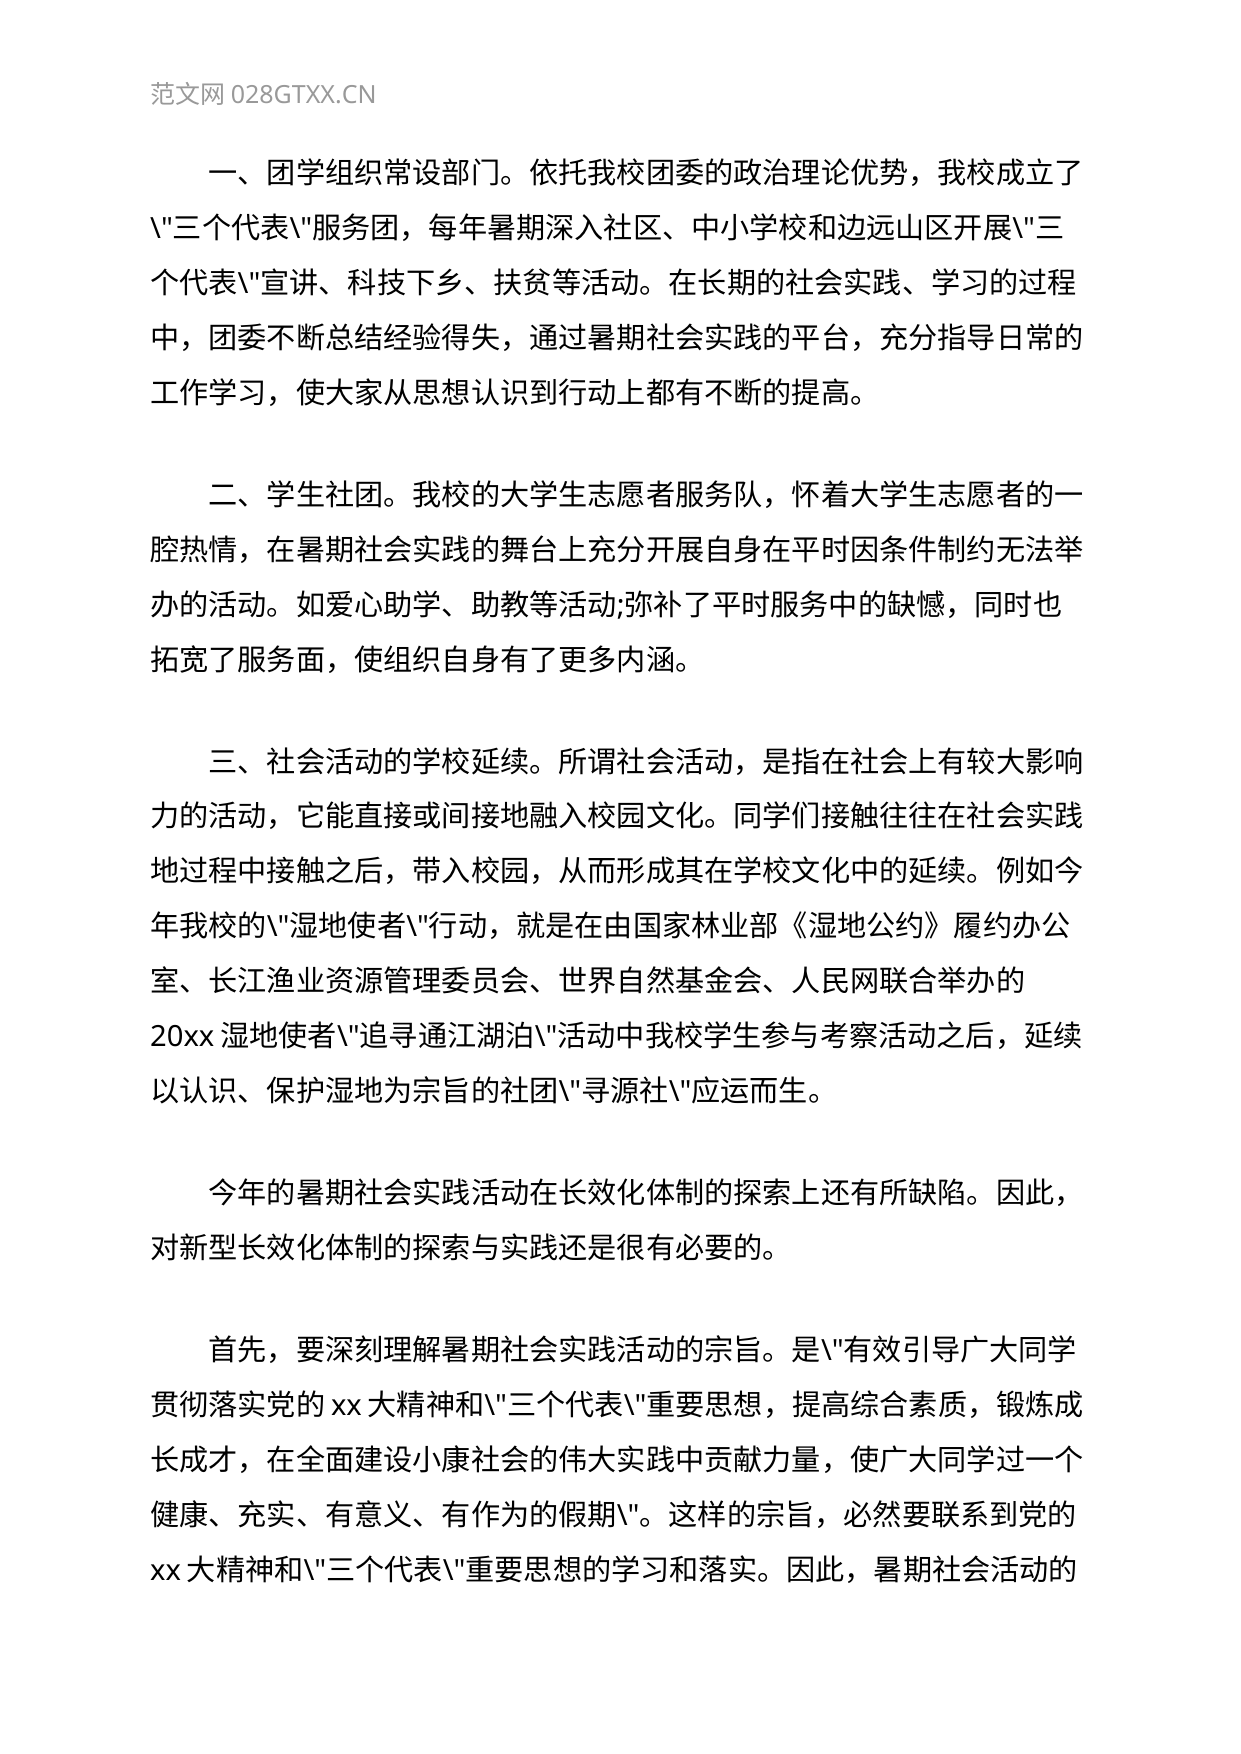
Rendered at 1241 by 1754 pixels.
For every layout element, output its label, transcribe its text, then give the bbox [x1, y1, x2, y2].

text 二、学生社团。我校的大学生志愿者服务队，怀着大学生志愿者的一腔热情，在暑期社会实践的舞台上充分开展自身在平时因条件制约无法举办的活动。如爱心助学、助教等活动;弥补了平时服务中的缺憾，同时也拓宽了服务面，使组织自身有了更多内涵。 [150, 472, 1090, 679]
text 三、社会活动的学校延续。所谓社会活动，是指在社会上有较大影响力的活动，它能直接或间接地融入校园文化。同学们接触往往在社会实践地过程中接触之后，带入校园，从而形成其在学校文化中的延续。例如今年我校的\"湿地使者\"行动，就是在由国家林业部《湿地公约》履约办公室、长江渔业资源管理委员会、世界自然基金会、人民网联合举办的20xx湿地使者\"追寻通江湖泊\"活动中我校学生参与考察活动之后，延续以认识、保护湿地为宗旨的社团\"寻源社\"应运而生。 [150, 738, 1090, 1110]
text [150, 1326, 1090, 1589]
text 今年的暑期社会实践活动在长效化体制的探索上还有所缺陷。因此，对新型长效化体制的探索与实践还是很有必要的。 [150, 1170, 1090, 1267]
text 一、团学组织常设部门。依托我校团委的政治理论优势，我校成立了\"三个代表\"服务团，每年暑期深入社区、中小学校和边远山区开展\"三个代表\"宣讲、科技下乡、扶贫等活动。在长期的社会实践、学习的过程中，团委不断总结经验得失，通过暑期社会实践的平台，充分指导日常的工作学习，使大家从思想认识到行动上都有不断的提高。 [150, 150, 1090, 412]
